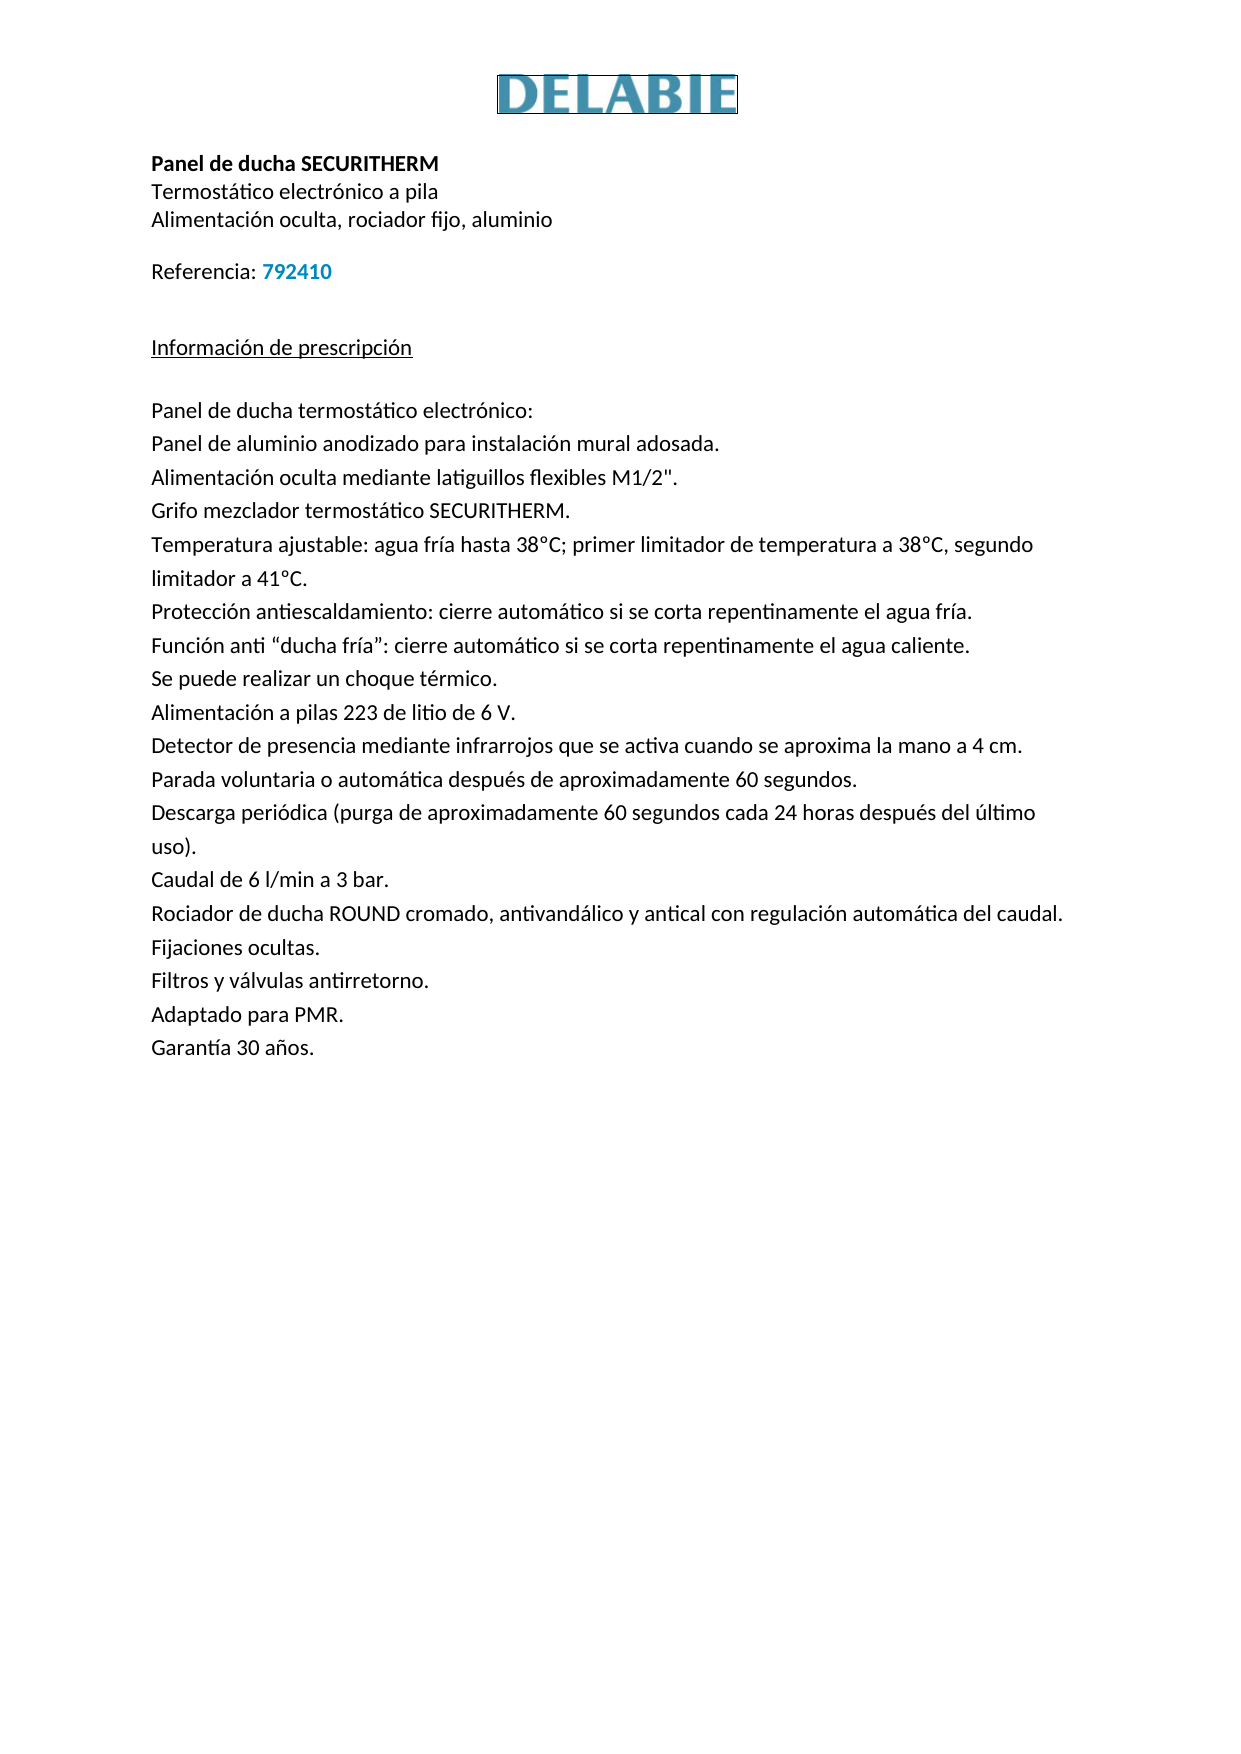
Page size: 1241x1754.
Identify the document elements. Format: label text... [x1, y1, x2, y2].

text Descarga periódica (purga de aproximadamente 60 segundos cada 24 horas después del último uso). [151, 798, 1084, 860]
text Función anti “ducha fría”: cierre automático si se corta repentinamente el agua caliente. [151, 631, 1084, 659]
text Garantía 30 años. [151, 1033, 1084, 1061]
text Información de prescripción [151, 333, 1084, 361]
picture [498, 76, 737, 113]
text Parada voluntaria o automática después de aproximadamente 60 segundos. [151, 765, 1084, 793]
text Alimentación oculta mediante latiguillos flexibles M1/2". [151, 463, 1084, 491]
text Termostático electrónico a pila [151, 177, 1084, 205]
text Panel de ducha termostático electrónico: [151, 396, 1084, 424]
text Alimentación a pilas 223 de litio de 6 V. [151, 698, 1084, 726]
text Panel de ducha SECURITHERM [151, 149, 1084, 177]
text Temperatura ajustable: agua fría hasta 38ºC; primer limitador de temperatura a 38ºC, segundo limitador a 41ºC. [151, 530, 1084, 592]
text Grifo mezclador termostático SECURITHERM. [151, 497, 1084, 525]
text Protección antiescaldamiento: cierre automático si se corta repentinamente el agua fría. [151, 597, 1084, 625]
text Detector de presencia mediante infrarrojos que se activa cuando se aproxima la mano a 4 cm. [151, 731, 1084, 759]
text Rociador de ducha ROUND cromado, antivandálico y antical con regulación automática del caudal. [151, 899, 1084, 927]
text Caudal de 6 l/min a 3 bar. [151, 866, 1084, 894]
text Adaptado para PMR. [151, 1000, 1084, 1028]
text Referencia: 792410 [151, 257, 1084, 285]
text Fijaciones ocultas. [151, 933, 1084, 961]
text Panel de aluminio anodizado para instalación mural adosada. [151, 429, 1084, 458]
text Se puede realizar un choque térmico. [151, 664, 1084, 692]
text Alimentación oculta, rociador fijo, aluminio [151, 205, 1084, 233]
text Filtros y válvulas antirretorno. [151, 966, 1084, 994]
